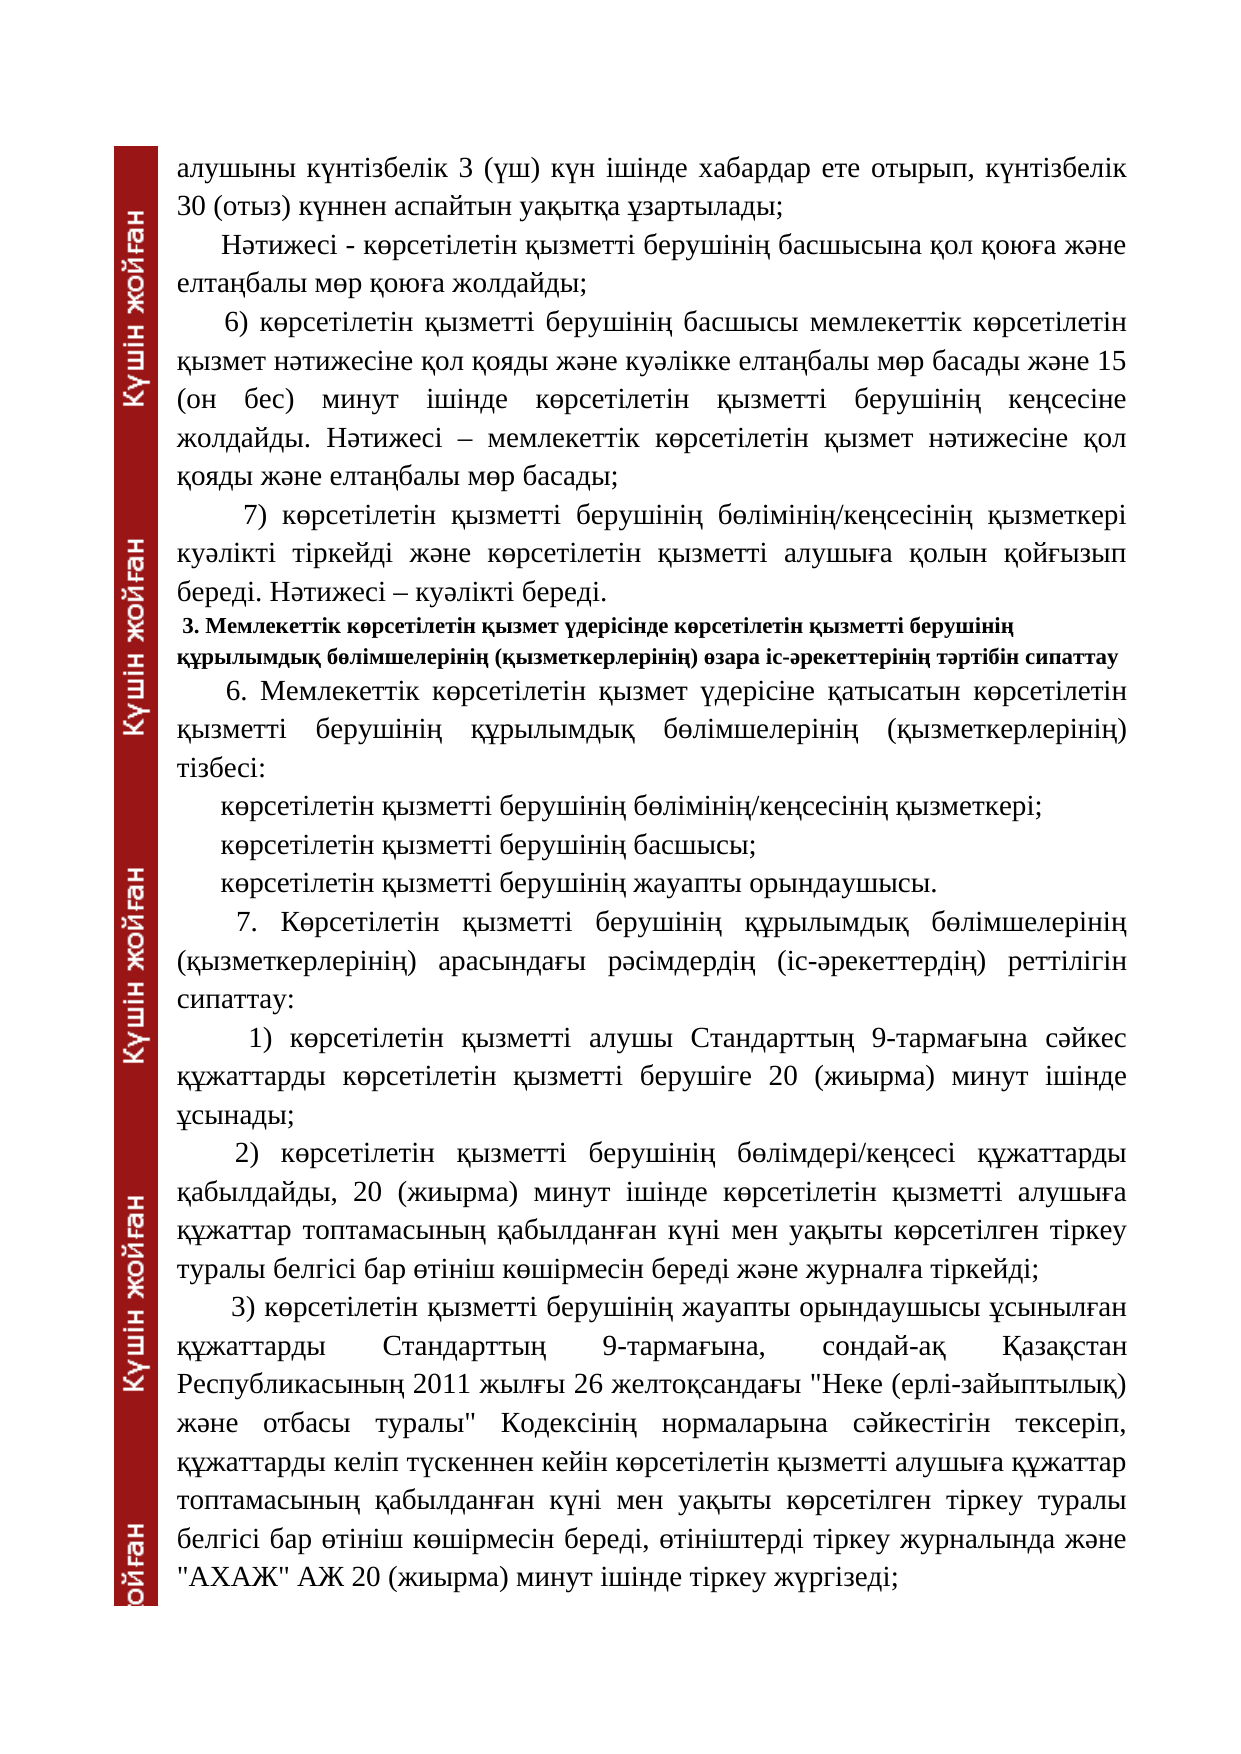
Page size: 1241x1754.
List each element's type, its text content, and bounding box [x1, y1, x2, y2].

picture [114, 783, 158, 788]
text көрсетілетін қызметті берушінің жауапты орындаушысы. [112, 866, 1128, 899]
text көрсетілетін қызметті берушінің басшысы; [112, 827, 1128, 861]
text 3) көрсетілетін қызметті берушінің жауапты орындаушысы ұсынылған құжаттарды Стандарттың 9-тармағына, сондай-ақ Қазақстан Республикасының 2011 жылғы 26 желтоқсандағы "Неке (ерлі-зайыптылық) және отбасы туралы" Кодексінің нормаларына сәйкестігін тексеріп, құжаттарды келіп түскеннен кейін көрсетілетін қызметті алушыға құжаттар топтамасының қабылданған күні мен уақыты көрсетілген тіркеу туралы белгісі бар өтініш көшірмесін береді, өтініштерді тіркеу журналында және "АХАЖ" АЖ 20 (жиырма) минут ішінде тіркеу жүргізеді; [112, 1289, 1128, 1593]
picture [114, 899, 158, 904]
picture [114, 146, 158, 150]
picture [114, 861, 158, 866]
picture [114, 1593, 158, 1606]
text 7. Көрсетілетін қызметті берушінің құрылымдық бөлiмшелерінің (қызметкерлерінің) арасындағы рәсiмдердiң (iс-әрекеттердің) реттiлiгiн сипаттау: [112, 904, 1128, 1015]
picture [114, 299, 158, 304]
text 2) көрсетілетін қызметті берушінің бөлімдері/кеңсесі құжаттарды қабылдайды, 20 (жиырма) минут ішінде көрсетілетін қызметті алушыға құжаттар топтамасының қабылданған күні мен уақыты көрсетілген тіркеу туралы белгісі бар өтініш көшірмесін береді және журналға тіркейді; [112, 1135, 1128, 1284]
picture [114, 607, 158, 612]
text 6) көрсетілетін қызметті берушінің басшысы мемлекеттік көрсетілетін қызмет нәтижесіне қол қояды және куәлікке елтаңбалы мөр басады және 15 (он бес) минут ішінде көрсетілетін қызметті берушінің кеңсесіне жолдайды. Нәтижесі – мемлекеттік көрсетілетін қызмет нәтижесіне қол қояды және елтаңбалы мөр басады; [112, 304, 1128, 492]
picture [114, 1015, 158, 1020]
picture [114, 492, 158, 497]
text көрсетілетін қызметті берушінің бөлімінің/кеңсесінің қызметкері; [112, 788, 1128, 822]
text 1) көрсетілетін қызметті алушы Стандарттың 9-тармағына сәйкес құжаттарды көрсетілетін қызметті берушіге 20 (жиырма) минут ішінде ұсынады; [112, 1020, 1128, 1130]
text 7) көрсетілетін қызметті берушінің бөлімінің/кеңсесінің қызметкері куәлікті тіркейді және көрсетілетін қызметті алушыға қолын қойғызып береді. Нәтижесі – куәлікті береді. [112, 497, 1128, 607]
picture [114, 222, 158, 227]
picture [114, 669, 158, 673]
text Нәтижесі - көрсетілетін қызметті берушінің басшысына қол қоюға және елтаңбалы мөр қоюға жолдайды; [112, 227, 1128, 299]
picture [114, 1284, 158, 1289]
text 6. Мемлекеттік көрсетілетін қызмет үдерісіне қатысатын көрсетілетін қызметті берушiнiң құрылымдық бөлiмшелерінің (қызметкерлерінің) тiзбесі: [112, 673, 1128, 783]
picture [114, 822, 158, 827]
text 3. Мемлекеттiк көрсетілетін қызмет үдерісiнде көрсетiлетiн қызметтi берушiнiң құрылымдық бөлiмшелерiнiң (қызметкерлерiнiң) өзара iс-әрекеттерінің тәртiбiн сипаттау [112, 612, 1128, 669]
picture [114, 1130, 158, 1135]
